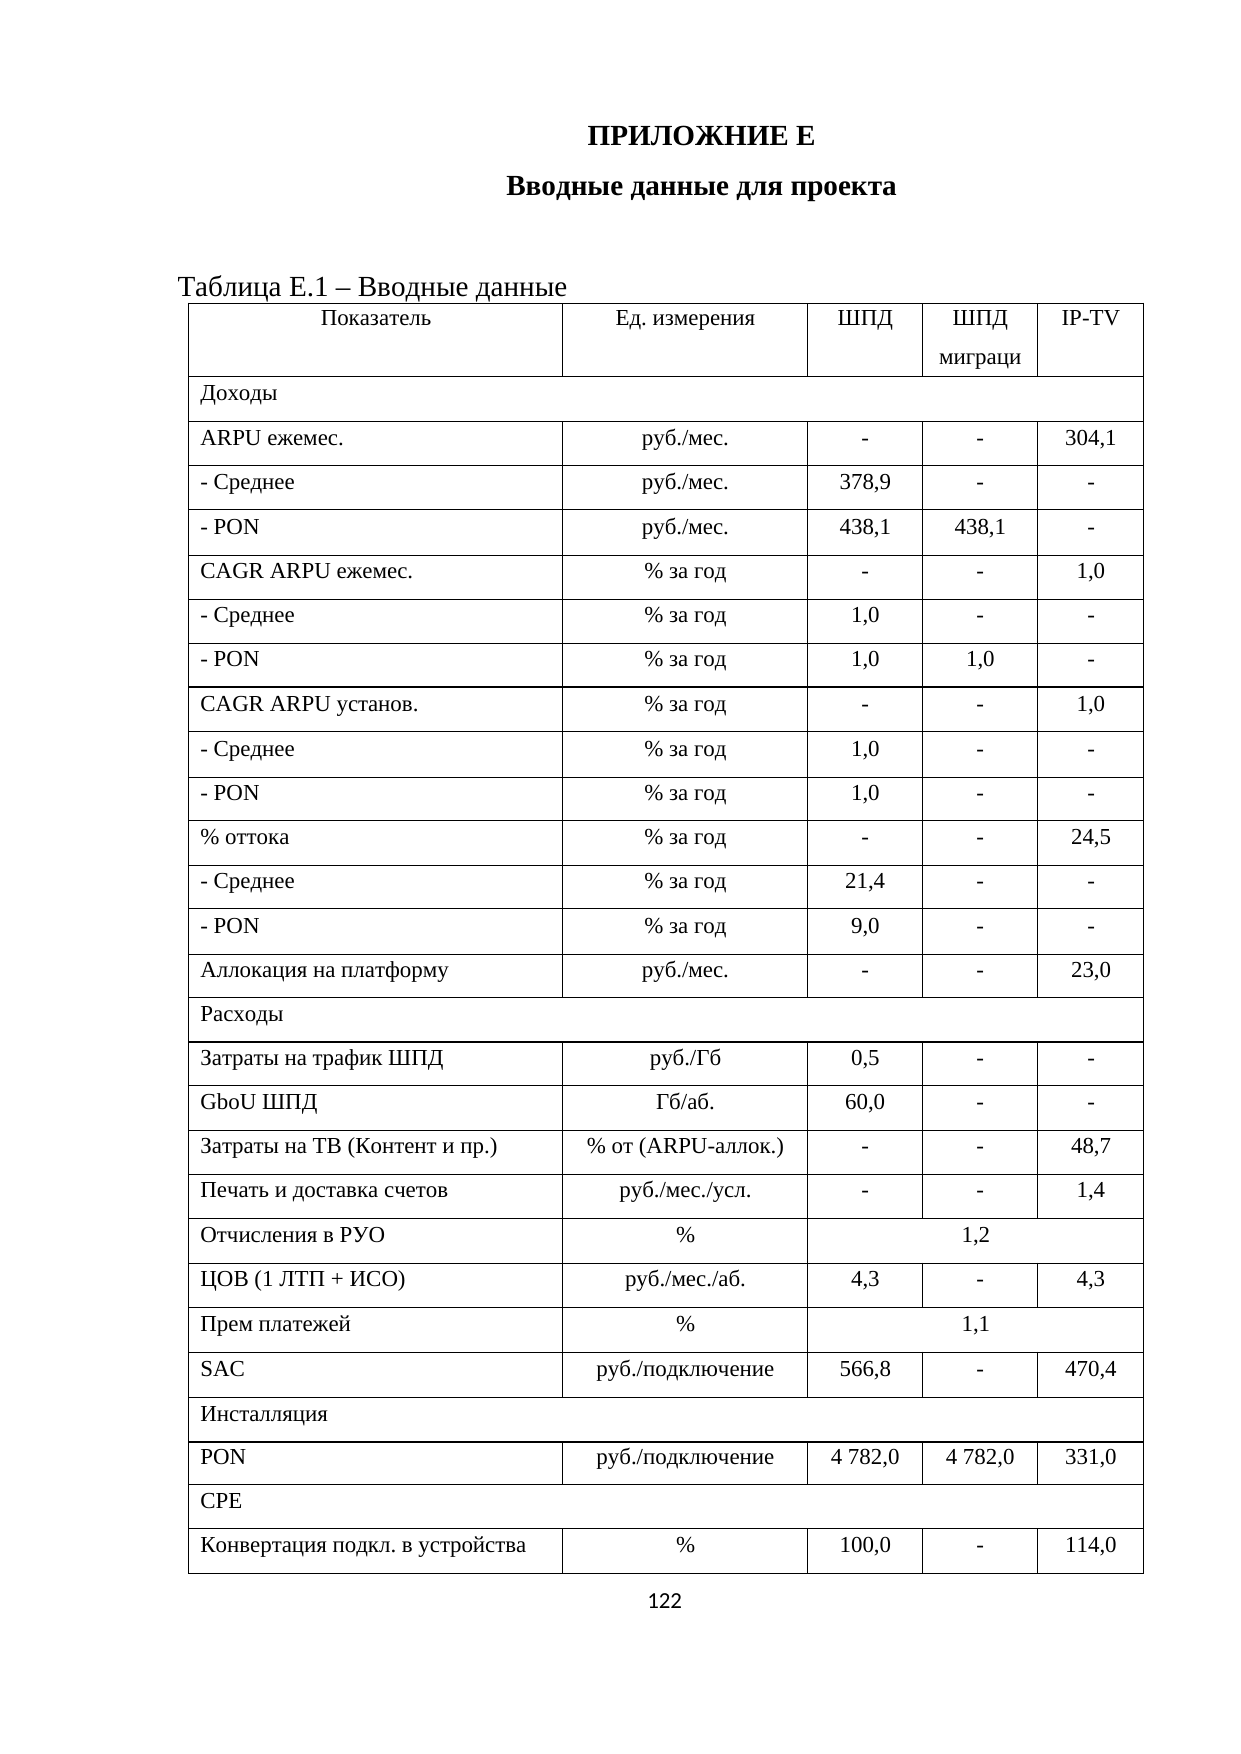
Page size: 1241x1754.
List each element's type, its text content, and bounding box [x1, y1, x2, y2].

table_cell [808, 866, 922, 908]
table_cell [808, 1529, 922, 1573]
text Таблица Е.1 – Вводные данные [177, 269, 1152, 303]
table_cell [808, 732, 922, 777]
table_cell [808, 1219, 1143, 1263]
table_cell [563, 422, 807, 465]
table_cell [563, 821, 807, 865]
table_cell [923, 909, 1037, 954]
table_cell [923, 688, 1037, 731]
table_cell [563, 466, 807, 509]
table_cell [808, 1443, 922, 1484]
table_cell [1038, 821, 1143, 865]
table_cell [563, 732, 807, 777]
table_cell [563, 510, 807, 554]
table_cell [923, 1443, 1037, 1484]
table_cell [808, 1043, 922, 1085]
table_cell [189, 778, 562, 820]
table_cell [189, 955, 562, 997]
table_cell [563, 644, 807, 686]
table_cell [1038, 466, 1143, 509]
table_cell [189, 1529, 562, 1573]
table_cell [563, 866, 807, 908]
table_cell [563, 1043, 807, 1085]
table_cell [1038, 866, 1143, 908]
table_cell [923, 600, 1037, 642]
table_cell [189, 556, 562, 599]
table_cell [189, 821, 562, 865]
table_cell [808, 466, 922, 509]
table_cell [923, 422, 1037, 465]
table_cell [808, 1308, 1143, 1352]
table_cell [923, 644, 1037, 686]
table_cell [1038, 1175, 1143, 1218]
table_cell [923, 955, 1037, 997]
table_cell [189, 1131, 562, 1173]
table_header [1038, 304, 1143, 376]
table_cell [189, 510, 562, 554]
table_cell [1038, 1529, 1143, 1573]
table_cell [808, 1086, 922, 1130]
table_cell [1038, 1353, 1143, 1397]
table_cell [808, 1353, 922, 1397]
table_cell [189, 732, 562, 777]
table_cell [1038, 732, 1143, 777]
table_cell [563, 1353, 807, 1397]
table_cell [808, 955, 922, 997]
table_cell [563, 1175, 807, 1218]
text ПРИЛОЖНИЕ Е [177, 118, 1152, 152]
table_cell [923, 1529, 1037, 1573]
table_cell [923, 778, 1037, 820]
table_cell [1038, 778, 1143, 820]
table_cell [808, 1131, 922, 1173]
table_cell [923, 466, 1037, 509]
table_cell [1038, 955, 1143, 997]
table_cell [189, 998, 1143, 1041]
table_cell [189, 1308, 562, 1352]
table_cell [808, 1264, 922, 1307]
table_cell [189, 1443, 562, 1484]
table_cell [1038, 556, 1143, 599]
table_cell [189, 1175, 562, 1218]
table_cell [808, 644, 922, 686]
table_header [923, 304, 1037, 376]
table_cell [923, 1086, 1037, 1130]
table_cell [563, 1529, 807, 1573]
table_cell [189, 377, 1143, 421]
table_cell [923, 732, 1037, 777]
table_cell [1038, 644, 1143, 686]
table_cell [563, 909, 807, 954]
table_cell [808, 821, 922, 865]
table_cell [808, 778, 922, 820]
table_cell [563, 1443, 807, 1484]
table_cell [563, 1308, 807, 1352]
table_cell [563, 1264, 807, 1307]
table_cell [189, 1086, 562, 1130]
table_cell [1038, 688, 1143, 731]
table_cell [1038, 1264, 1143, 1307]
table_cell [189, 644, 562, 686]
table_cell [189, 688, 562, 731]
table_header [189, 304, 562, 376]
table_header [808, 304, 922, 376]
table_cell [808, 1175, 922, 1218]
text Вводные данные для проекта [177, 168, 1152, 202]
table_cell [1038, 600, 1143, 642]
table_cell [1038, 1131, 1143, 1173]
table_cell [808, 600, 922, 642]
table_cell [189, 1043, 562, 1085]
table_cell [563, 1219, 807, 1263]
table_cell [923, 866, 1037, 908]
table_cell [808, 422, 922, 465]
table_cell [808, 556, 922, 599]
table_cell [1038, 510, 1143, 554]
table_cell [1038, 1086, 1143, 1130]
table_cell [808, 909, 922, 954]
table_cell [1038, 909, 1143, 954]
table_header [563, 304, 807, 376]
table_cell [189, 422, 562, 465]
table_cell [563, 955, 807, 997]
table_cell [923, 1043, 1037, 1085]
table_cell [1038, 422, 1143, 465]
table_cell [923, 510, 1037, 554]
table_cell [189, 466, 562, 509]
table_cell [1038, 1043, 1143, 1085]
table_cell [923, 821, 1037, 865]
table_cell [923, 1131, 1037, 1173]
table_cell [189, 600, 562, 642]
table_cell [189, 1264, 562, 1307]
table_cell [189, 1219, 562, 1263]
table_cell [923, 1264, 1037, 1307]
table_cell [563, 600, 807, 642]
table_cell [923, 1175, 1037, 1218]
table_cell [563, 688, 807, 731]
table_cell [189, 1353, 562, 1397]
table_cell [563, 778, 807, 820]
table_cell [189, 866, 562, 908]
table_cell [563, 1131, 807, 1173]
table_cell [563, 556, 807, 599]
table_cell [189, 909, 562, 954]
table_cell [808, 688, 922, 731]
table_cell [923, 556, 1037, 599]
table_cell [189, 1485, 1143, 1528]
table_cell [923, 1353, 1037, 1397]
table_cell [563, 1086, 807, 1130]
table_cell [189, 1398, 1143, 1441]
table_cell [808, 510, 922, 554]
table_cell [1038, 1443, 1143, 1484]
